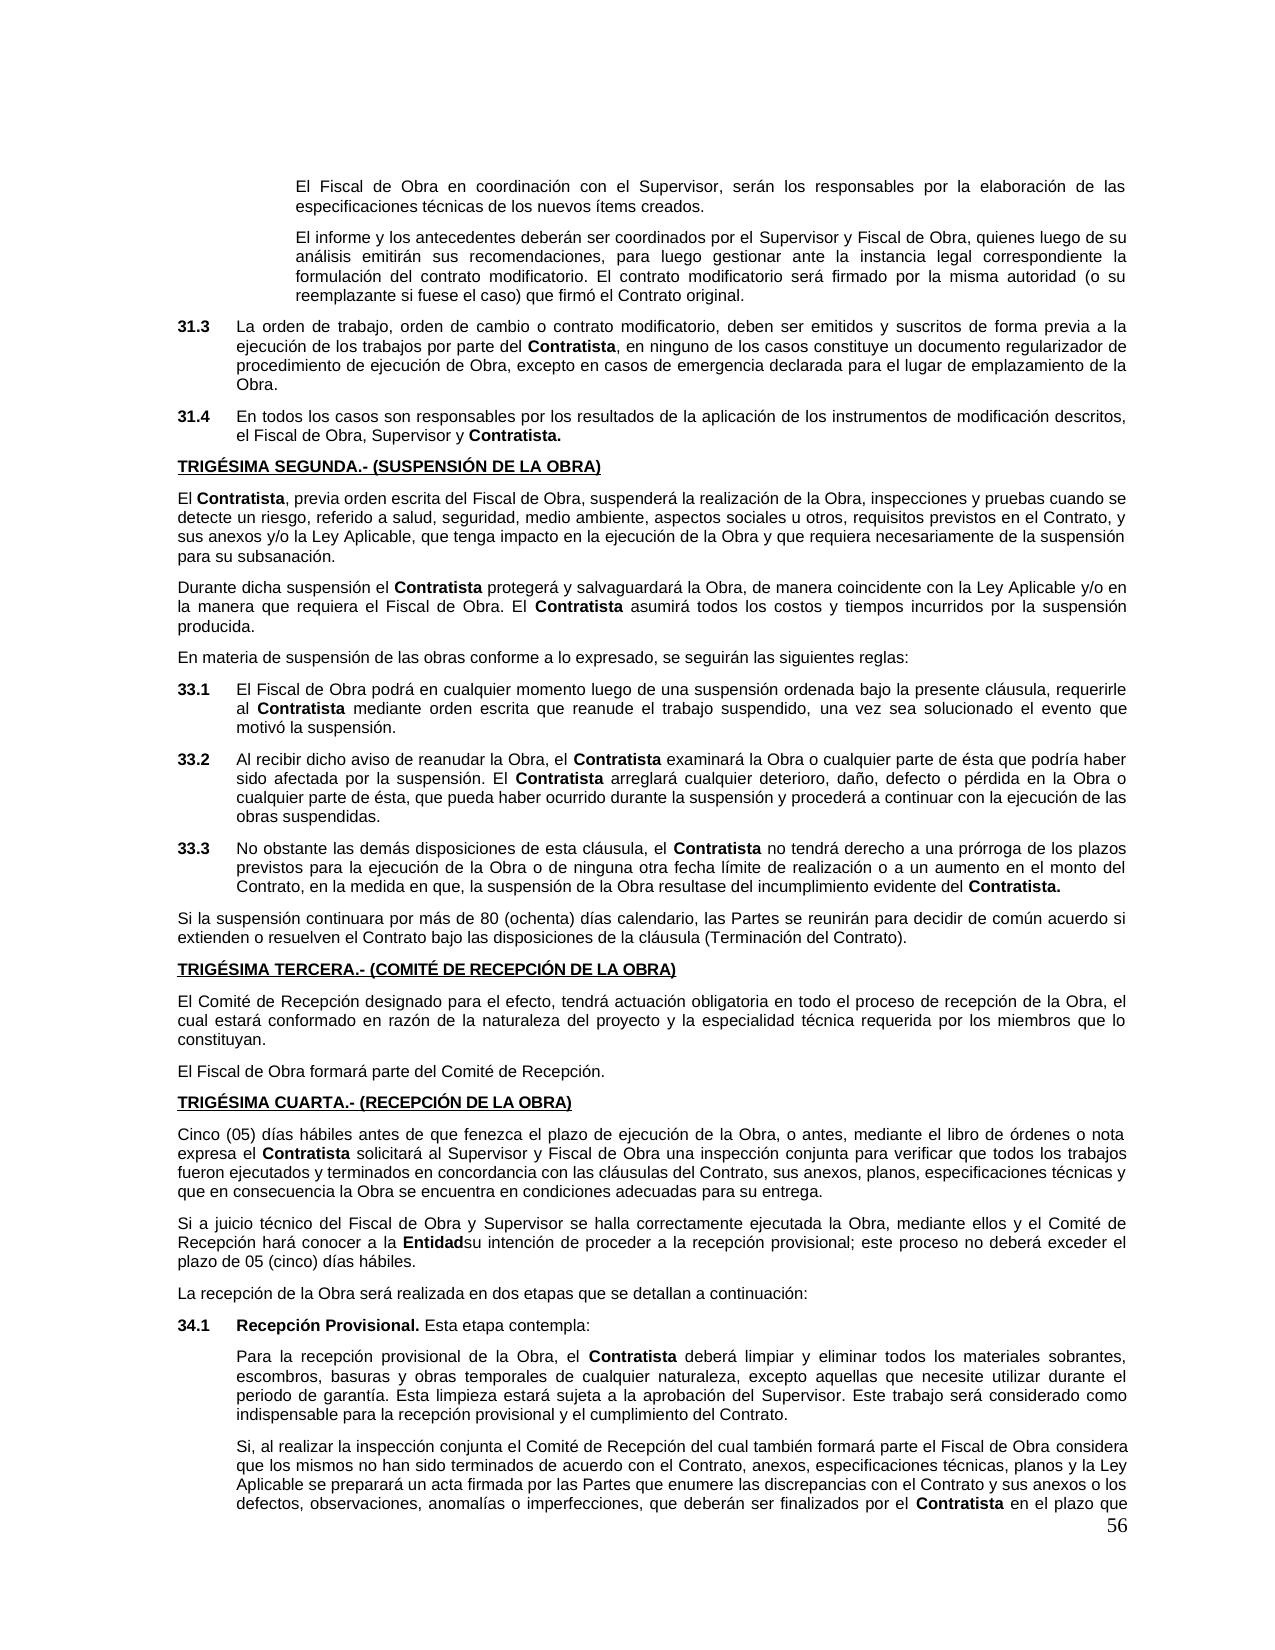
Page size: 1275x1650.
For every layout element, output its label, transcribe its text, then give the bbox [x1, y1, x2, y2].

text Cinco (05) días hábiles antes de que fenezca el plazo de ejecución de la Obra, o antes, mediante el libro de órdenes o nota expresa el Contratista solicitará al Supervisor y Fiscal de Obra una inspección conjunta para verificar que todos los trabajos fueron ejecutados y terminados en concordancia con las cláusulas del Contrato, sus anexos, planos, especificaciones técnicas y que en consecuencia la Obra se encuentra en condiciones adecuadas para su entrega. [177, 1125, 1127, 1201]
text La recepción de la Obra será realizada en dos etapas que se detallan a continuación: [177, 1284, 1127, 1303]
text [177, 1436, 1128, 1513]
text El Comité de Recepción designado para el efecto, tendrá actuación obligatoria en todo el proceso de recepción de la Obra, el cual estará conformado en razón de la naturaleza del proyecto y la especialidad técnica requerida por los miembros que lo constituyan. [177, 991, 1127, 1049]
text TRIGÉSIMA TERCERA.- (COMITÉ DE RECEPCIÓN DE LA OBRA) [177, 960, 1127, 979]
text 31.3 La orden de trabajo, orden de cambio o contrato modificatorio, deben ser emitidos y suscritos de forma previa a la ejecución de los trabajos por parte del Contratista, en ninguno de los casos constituye un documento regularizador de procedimiento de ejecución de Obra, excepto en casos de emergencia declarada para el lugar de emplazamiento de la Obra. [177, 317, 1127, 394]
text El Fiscal de Obra en coordinación con el Supervisor, serán los responsables por la elaboración de las especificaciones técnicas de los nuevos ítems creados. [295, 177, 1127, 216]
text Para la recepción provisional de la Obra, el Contratista deberá limpiar y eliminar todos los materiales sobrantes, escombros, basuras y obras temporales de cualquier naturaleza, excepto aquellas que necesite utilizar durante el periodo de garantía. Esta limpieza estará sujeta a la aprobación del Supervisor. Este trabajo será considerado como indispensable para la recepción provisional y el cumplimiento del Contrato. [236, 1347, 1127, 1424]
text El informe y los antecedentes deberán ser coordinados por el Supervisor y Fiscal de Obra, quienes luego de su análisis emitirán sus recomendaciones, para luego gestionar ante la instancia legal correspondiente la formulación del contrato modificatorio. El contrato modificatorio será firmado por la misma autoridad (o su reemplazante si fuese el caso) que firmó el Contrato original. [295, 228, 1127, 305]
text 34.1 Recepción Provisional. Esta etapa contempla: [177, 1316, 1127, 1335]
list No obstante las demás disposiciones de esta cláusula, el Contratista no tendrá derecho a una prórroga de los plazos previstos para la ejecución de la Obra o de ninguna otra fecha límite de realización o a un aumento en el monto del Contrato, en la medida en que, la suspensión de la Obra resultase del incumplimiento evidente del Contratista. [177, 839, 1127, 896]
text Si a juicio técnico del Fiscal de Obra y Supervisor se halla correctamente ejecutada la Obra, mediante ellos y el Comité de Recepción hará conocer a la Entidadsu intención de proceder a la recepción provisional; este proceso no deberá exceder el plazo de 05 (cinco) días hábiles. [177, 1214, 1127, 1271]
text El Fiscal de Obra formará parte del Comité de Recepción. [177, 1061, 1127, 1081]
list Al recibir dicho aviso de reanudar la Obra, el Contratista examinará la Obra o cualquier parte de ésta que podría haber sido afectada por la suspensión. El Contratista arreglará cualquier deterioro, daño, defecto o pérdida en la Obra o cualquier parte de ésta, que pueda haber ocurrido durante la suspensión y procederá a continuar con la ejecución de las obras suspendidas. [177, 750, 1127, 826]
list El Fiscal de Obra podrá en cualquier momento luego de una suspensión ordenada bajo la presente cláusula, requerirle al Contratista mediante orden escrita que reanude el trabajo suspendido, una vez sea solucionado el evento que motivó la suspensión. [177, 680, 1128, 737]
text El Contratista, previa orden escrita del Fiscal de Obra, suspenderá la realización de la Obra, inspecciones y pruebas cuando se detecte un riesgo, referido a salud, seguridad, medio ambiente, aspectos sociales u otros, requisitos previstos en el Contrato, y sus anexos y/o la Ley Aplicable, que tenga impacto en la ejecución de la Obra y que requiera necesariamente de la suspensión para su subsanación. [177, 489, 1127, 566]
text TRIGÉSIMA CUARTA.- (RECEPCIÓN DE LA OBRA) [177, 1093, 1127, 1112]
text 31.4 En todos los casos son responsables por los resultados de la aplicación de los instrumentos de modificación descritos, el Fiscal de Obra, Supervisor y Contratista. [177, 406, 1127, 445]
text Durante dicha suspensión el Contratista protegerá y salvaguardará la Obra, de manera coincidente con la Ley Aplicable y/o en la manera que requiera el Fiscal de Obra. El Contratista asumirá todos los costos y tiempos incurridos por la suspensión producida. [177, 578, 1128, 636]
text TRIGÉSIMA SEGUNDA.- (SUSPENSIÓN DE LA OBRA) [177, 457, 1127, 476]
text En materia de suspensión de las obras conforme a lo expresado, se seguirán las siguientes reglas: [177, 648, 1127, 667]
text Si la suspensión continuara por más de 80 (ochenta) días calendario, las Partes se reunirán para decidir de común acuerdo si extienden o resuelven el Contrato bajo las disposiciones de la cláusula (Terminación del Contrato). [74, 909, 1128, 947]
